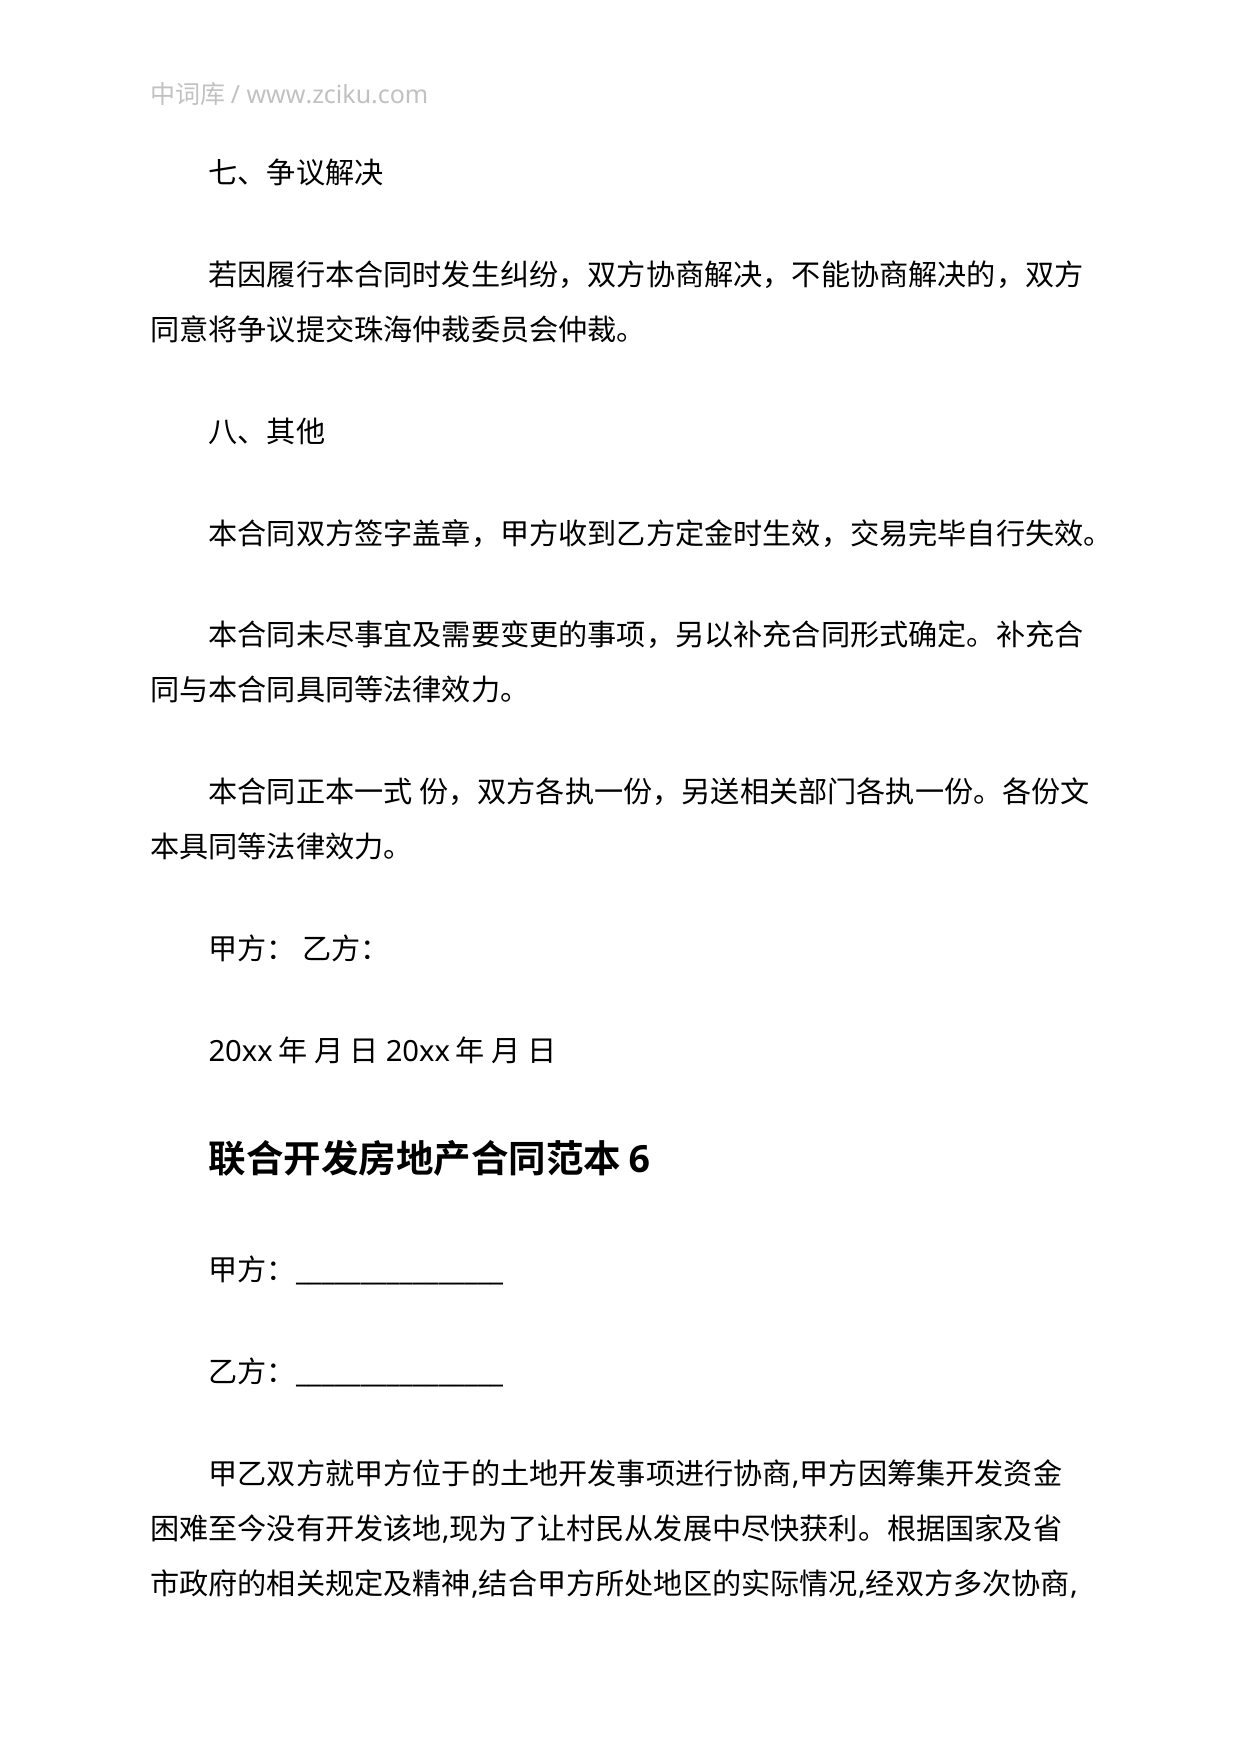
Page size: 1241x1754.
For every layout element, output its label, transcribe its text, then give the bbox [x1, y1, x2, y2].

text 本合同正本一式 份，双方各执一份，另送相关部门各执一份。各份文本具同等法律效力。 [150, 769, 1090, 866]
text 八、其他 [150, 408, 1090, 451]
text 若因履行本合同时发生纠纷，双方协商解决，不能协商解决的，双方同意将争议提交珠海仲裁委员会仲裁。 [150, 252, 1090, 349]
text 甲方：________________ [150, 1247, 1090, 1289]
text 20xx年 月 日 20xx年 月 日 [150, 1027, 1090, 1069]
text 乙方：________________ [150, 1349, 1090, 1391]
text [150, 1451, 1090, 1603]
text 本合同未尽事宜及需要变更的事项，另以补充合同形式确定。补充合同与本合同具同等法律效力。 [150, 612, 1090, 709]
text 本合同双方签字盖章，甲方收到乙方定金时生效，交易完毕自行失效。 [150, 510, 1090, 552]
text 七、争议解决 [150, 150, 1090, 192]
text 甲方： 乙方： [150, 925, 1090, 968]
text 联合开发房地产合同范本6 [150, 1129, 1090, 1183]
